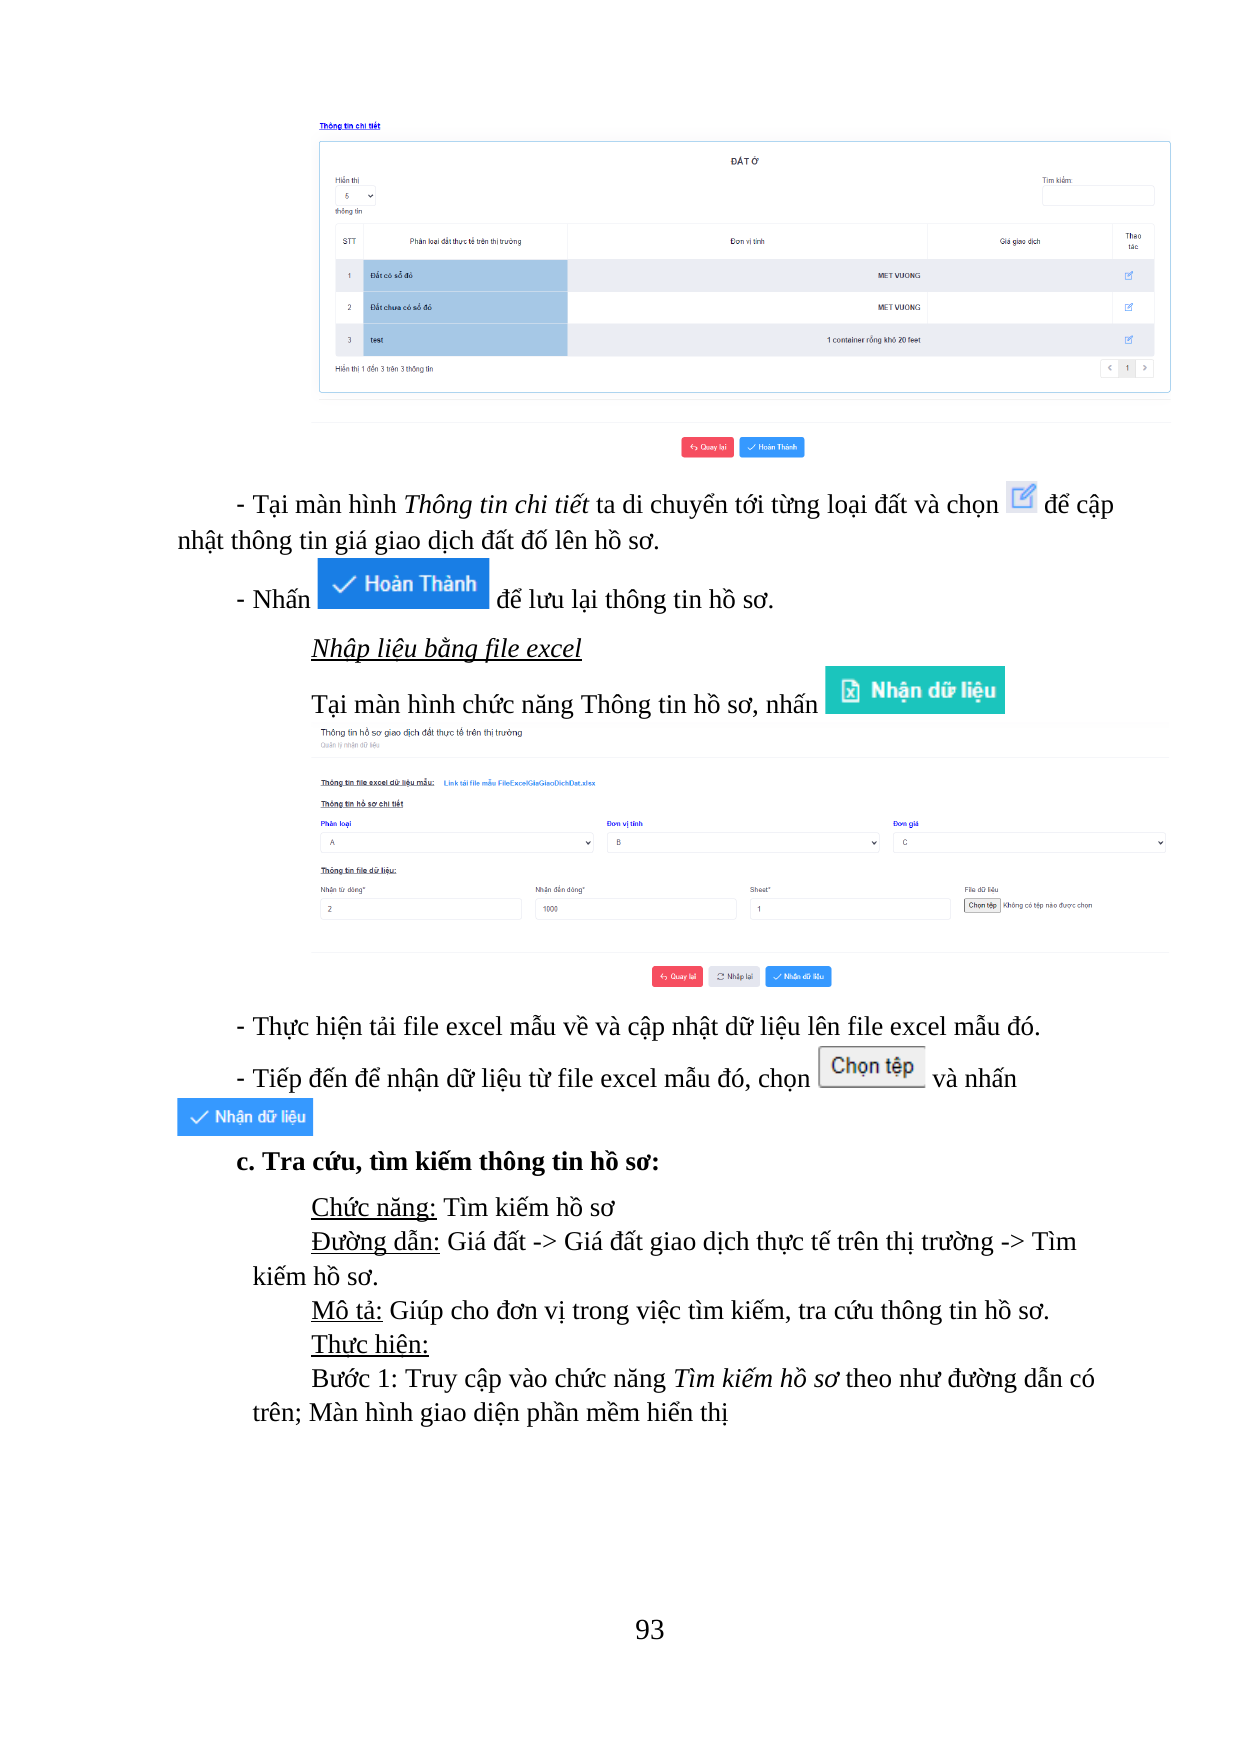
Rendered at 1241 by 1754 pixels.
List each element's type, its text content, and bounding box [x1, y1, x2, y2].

text Bước 1: Truy cập vào chức năng Tìm kiếm hồ sơ theo như đường dẫn có trên; Màn hình giao diện phần mềm hiển thị [252, 1362, 1122, 1427]
text Mô tả: Giúp cho đơn vị trong việc tìm kiếm, tra cứu thông tin hồ sơ. [252, 1294, 1122, 1325]
text Thực hiện: [252, 1328, 1122, 1359]
text Đường dẫn: Giá đất -> Giá đất giao dịch thực tế trên thị trường -> Tìm kiếm hồ sơ. [252, 1225, 1122, 1291]
list Tra cứu, tìm kiếm thông tin hồ sơ: [177, 1144, 1122, 1176]
list Tiếp đến để nhận dữ liệu từ file excel mẫu đó, chọn và nhấn [177, 1047, 1122, 1142]
picture [1006, 481, 1038, 513]
picture [825, 666, 1005, 714]
text Nhập liệu bằng file excel [252, 632, 1122, 663]
picture [177, 1098, 314, 1136]
picture [311, 722, 1170, 991]
picture [311, 118, 1172, 466]
text Tại màn hình chức năng Thông tin hồ sơ, nhấn [252, 666, 1122, 719]
list Thực hiện tải file excel mẫu về và cập nhật dữ liệu lên file excel mẫu đó. [177, 1006, 1122, 1043]
picture [817, 1046, 926, 1088]
list Tại màn hình Thông tin chi tiết ta di chuyển tới từng loại đất và chọn để cập nhật thông tin giá giao dịch đất đố lên hồ sơ. [177, 482, 1122, 555]
list Nhấn để lưu lại thông tin hồ sơ. [177, 558, 1122, 616]
text Chức năng: Tìm kiếm hồ sơ [252, 1191, 1122, 1222]
picture [317, 558, 490, 609]
